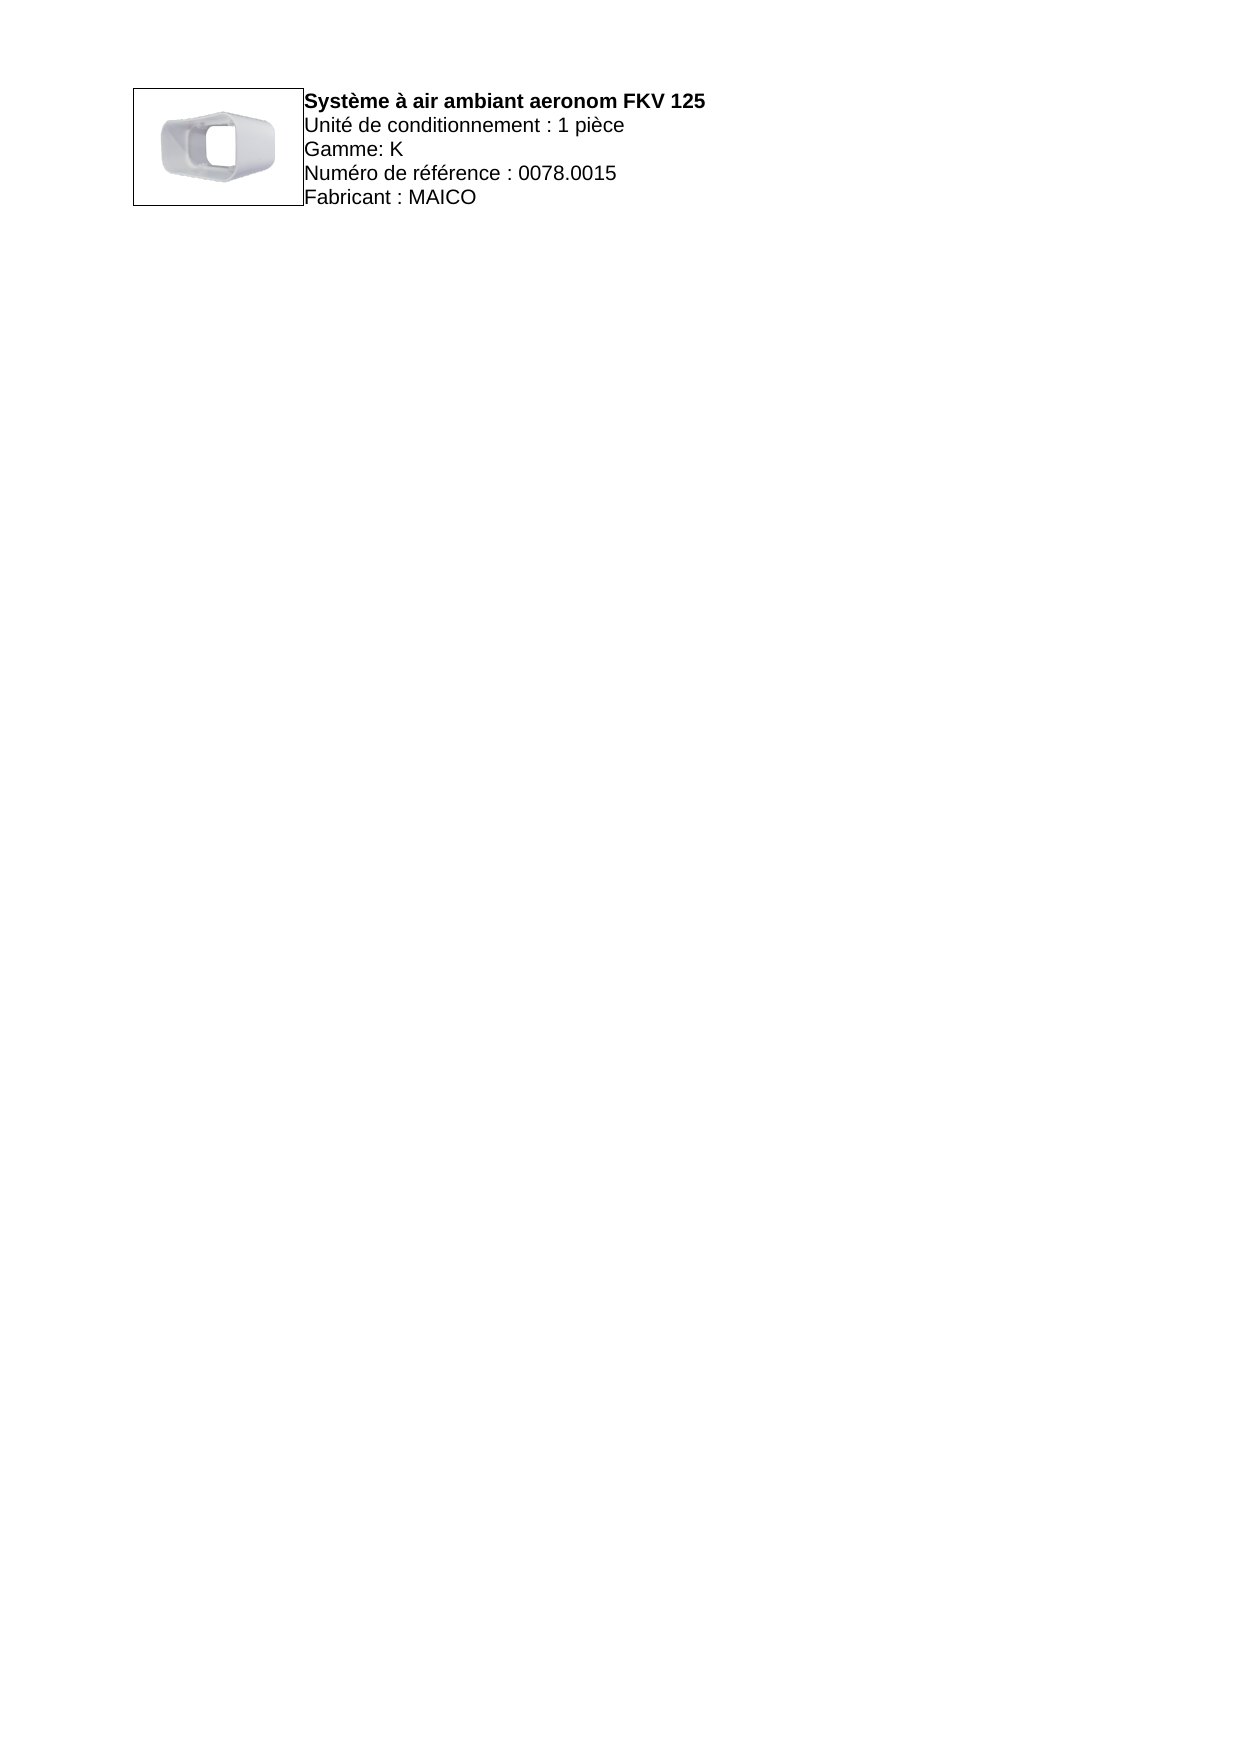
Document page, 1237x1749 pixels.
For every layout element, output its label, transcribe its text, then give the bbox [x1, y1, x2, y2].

text Système à air ambiant aeronom FKV 125Unité de conditionnement : 1 pièceGamme: K Numéro de référence : 0078.0015Fabricant : MAICO [133, 89, 1148, 208]
picture [134, 89, 303, 205]
